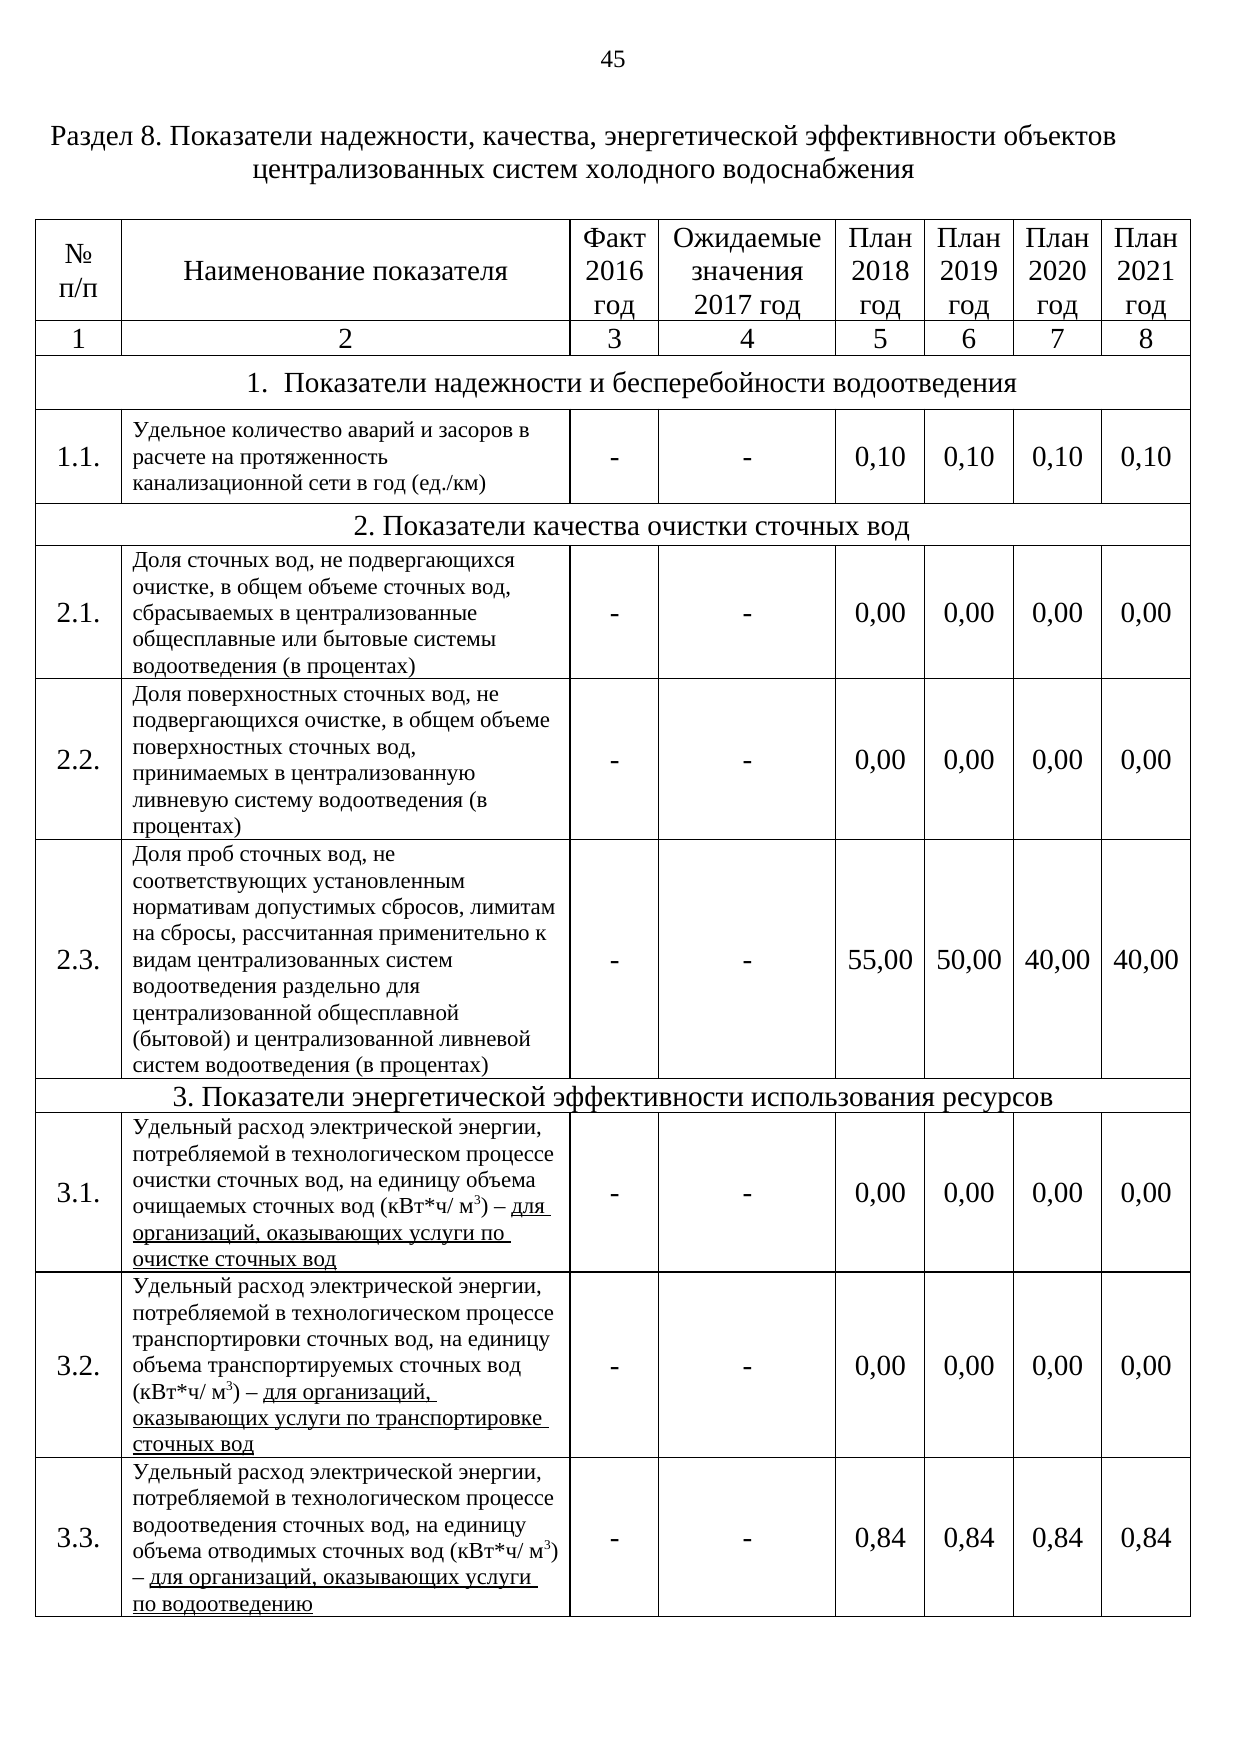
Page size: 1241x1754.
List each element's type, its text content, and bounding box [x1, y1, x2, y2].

table_cell 0,00 [925, 679, 1013, 839]
table_header № п/п [36, 220, 121, 320]
table_cell 8 [1102, 321, 1190, 355]
table_cell 0,00 [925, 546, 1013, 678]
table_cell 1 [36, 321, 121, 355]
table_header План 2019 год [925, 220, 1013, 320]
table_cell 6 [925, 321, 1013, 355]
table_cell - [571, 679, 658, 839]
table_cell 0,00 [836, 546, 924, 678]
table_cell 0,00 [1014, 546, 1101, 678]
table_cell Доля поверхностных сточных вод, не подвергающихся очистке, в общем объеме поверхностных сточных вод, принимаемых в централизованную ливневую систему водоотведения (в процентах) [122, 679, 569, 839]
table_cell Показатели надежности и бесперебойности водоотведения [36, 356, 1190, 408]
table_cell 3 [571, 321, 658, 355]
table_cell - [659, 1458, 835, 1616]
table_cell 2.3. [36, 840, 121, 1078]
table_cell 3.3. [36, 1458, 121, 1616]
table_cell 40,00 [1102, 840, 1190, 1078]
text Раздел 8. Показатели надежности, качества, энергетической эффективности объектов централизованных систем холодного водоснабжения [0, 118, 1167, 185]
table_cell 0,00 [1102, 546, 1190, 678]
table_header Ожидаемые значения 2017 год [659, 220, 835, 320]
table_cell 0,00 [1014, 1273, 1101, 1457]
table_cell 0,00 [1102, 679, 1190, 839]
table_cell 3.1. [36, 1113, 121, 1271]
table_cell 0,84 [925, 1458, 1013, 1616]
table_cell 1.1. [36, 410, 121, 502]
table_cell 0,00 [1014, 1113, 1101, 1271]
table_cell - [659, 1273, 835, 1457]
table_cell 0,84 [1102, 1458, 1190, 1616]
table_cell - [659, 1113, 835, 1271]
table_cell 0,00 [836, 1113, 924, 1271]
table_cell - [659, 840, 835, 1078]
table_cell 2. Показатели качества очистки сточных вод [36, 504, 1190, 545]
table_cell - [659, 410, 835, 502]
table_cell 4 [659, 321, 835, 355]
table_cell 40,00 [1014, 840, 1101, 1078]
table_cell 0,84 [1014, 1458, 1101, 1616]
table_cell 0,00 [1102, 1113, 1190, 1271]
table_cell Удельный расход электрической энергии, потребляемой в технологическом процессе очистки сточных вод, на единицу объема очищаемых сточных вод (кВт*ч/ м3) – для организаций, оказывающих услуги по очистке сточных вод [122, 1113, 569, 1271]
table_header План 2021 год [1102, 220, 1190, 320]
table_cell - [571, 1113, 658, 1271]
table_header План 2018 год [836, 220, 924, 320]
table_cell 0,00 [925, 1273, 1013, 1457]
table_cell 0,10 [1102, 410, 1190, 502]
table_cell 0,00 [925, 1113, 1013, 1271]
table_cell Удельный расход электрической энергии, потребляемой в технологическом процессе водоотведения сточных вод, на единицу объема отводимых сточных вод (кВт*ч/ м3) – для организаций, оказывающих услуги по водоотведению [122, 1458, 569, 1616]
table_cell 0,84 [836, 1458, 924, 1616]
table_cell 0,00 [836, 1273, 924, 1457]
table_cell 2 [122, 321, 569, 355]
table_cell 0,00 [836, 679, 924, 839]
table_cell - [571, 410, 658, 502]
table_cell 0,00 [1014, 679, 1101, 839]
table_cell 0,00 [1102, 1273, 1190, 1457]
table_cell Удельное количество аварий и засоров в расчете на протяженность канализационной сети в год (ед./км) [122, 410, 569, 502]
table_cell - [571, 1458, 658, 1616]
table_header План 2020 год [1014, 220, 1101, 320]
table_cell Доля проб сточных вод, не соответствующих установленным нормативам допустимых сбросов, лимитам на сбросы, рассчитанная применительно к видам централизованных систем водоотведения раздельно для централизованной общесплавной (бытовой) и централизованной ливневой систем водоотведения (в процентах) [122, 840, 569, 1078]
table_header Факт 2016 год [571, 220, 658, 320]
table_cell Доля сточных вод, не подвергающихся очистке, в общем объеме сточных вод, сбрасываемых в централизованные общесплавные или бытовые системы водоотведения (в процентах) [122, 546, 569, 678]
table_cell 55,00 [836, 840, 924, 1078]
table_cell - [571, 1273, 658, 1457]
table_cell 5 [836, 321, 924, 355]
table_cell 2.1. [36, 546, 121, 678]
table_cell 0,10 [836, 410, 924, 502]
table_cell 7 [1014, 321, 1101, 355]
table_cell 50,00 [925, 840, 1013, 1078]
table_cell - [571, 546, 658, 678]
table_cell 0,10 [925, 410, 1013, 502]
table_cell 0,10 [1014, 410, 1101, 502]
table_cell 3.2. [36, 1273, 121, 1457]
table_cell - [659, 679, 835, 839]
table_cell - [659, 546, 835, 678]
table_cell - [571, 840, 658, 1078]
table_cell 2.2. [36, 679, 121, 839]
table_cell 3. Показатели энергетической эффективности использования ресурсов [36, 1079, 1190, 1112]
table_header Наименование показателя [122, 220, 569, 320]
table_cell Удельный расход электрической энергии, потребляемой в технологическом процессе транспортировки сточных вод, на единицу объема транспортируемых сточных вод (кВт*ч/ м3) – для организаций, оказывающих услуги по транспортировке сточных вод [122, 1273, 569, 1457]
